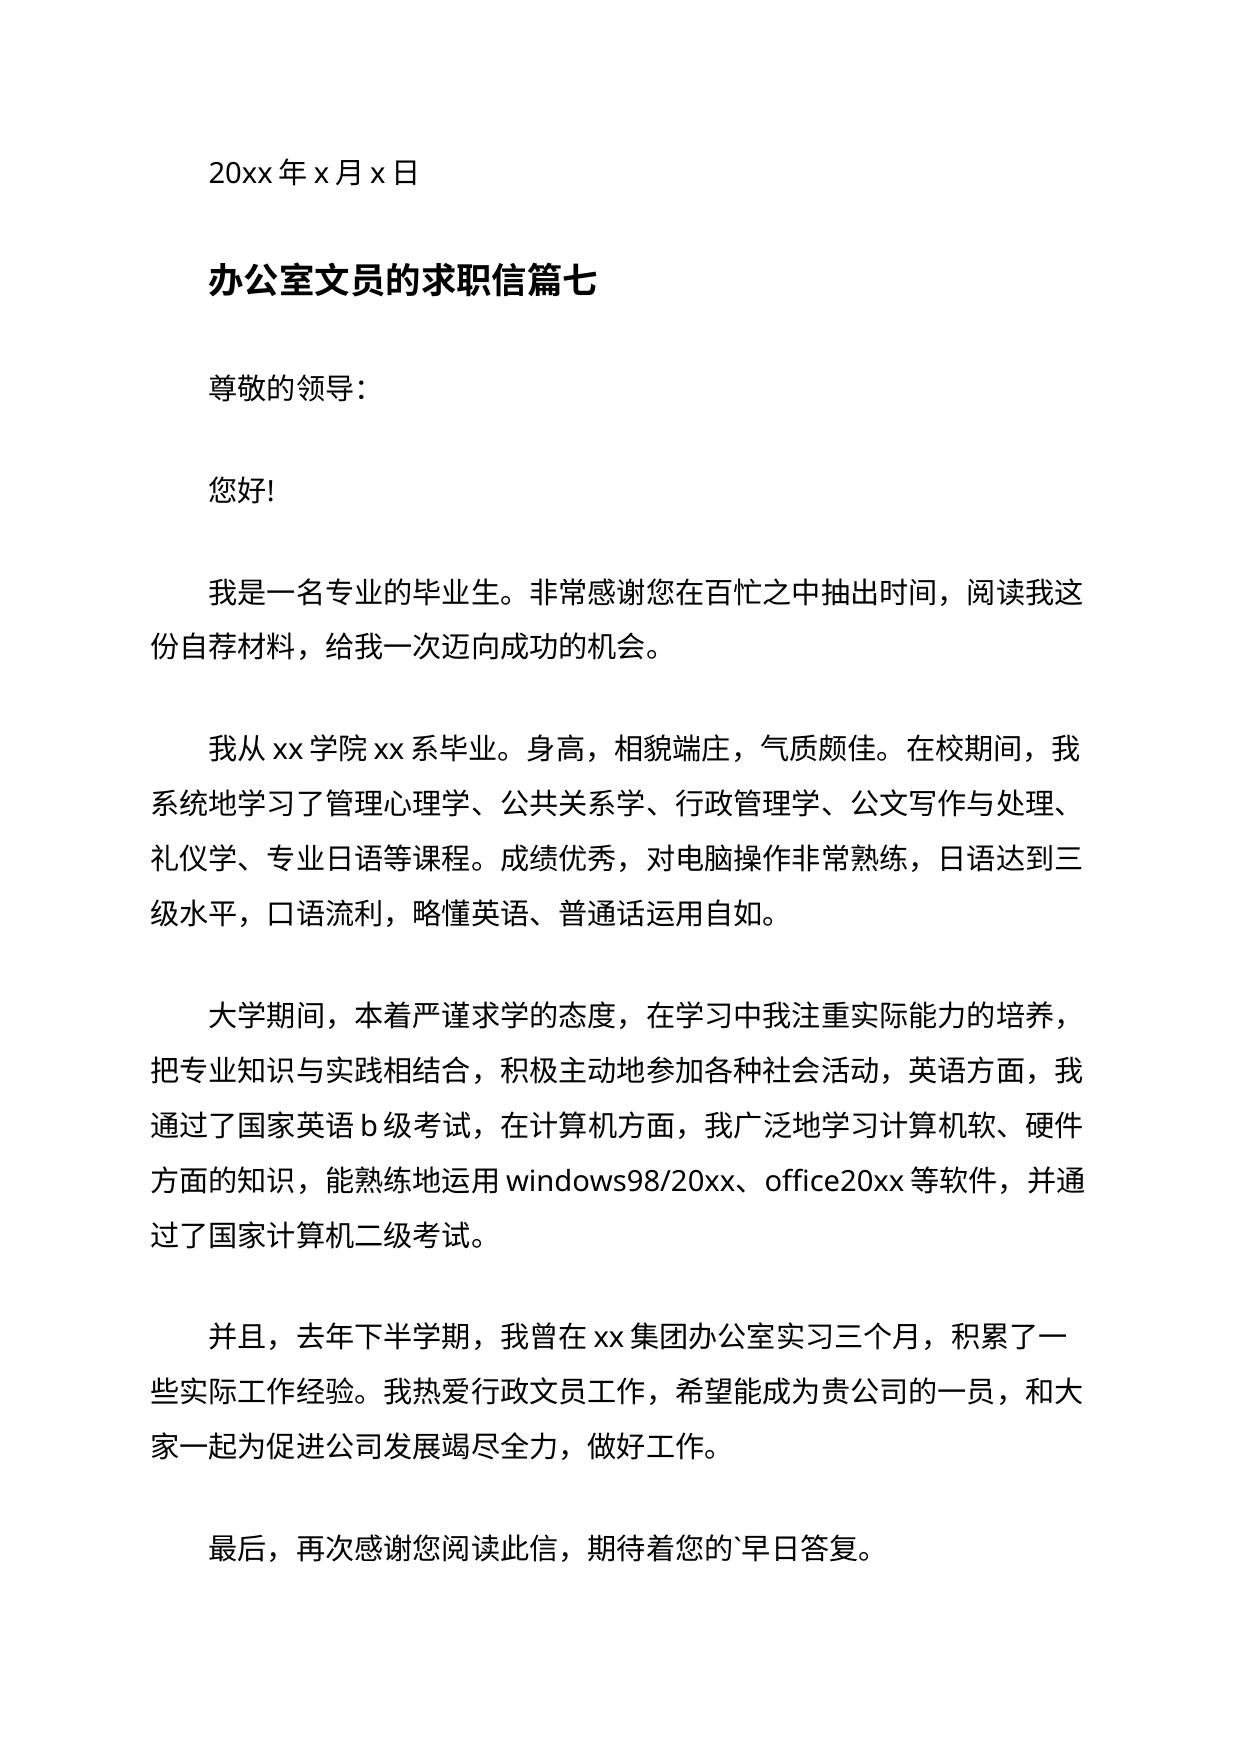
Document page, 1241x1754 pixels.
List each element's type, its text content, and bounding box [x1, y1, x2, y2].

text 我是一名专业的毕业生。非常感谢您在百忙之中抽出时间，阅读我这份自荐材料，给我一次迈向成功的机会。 [150, 569, 1090, 666]
text 20xx年x月x日 [150, 150, 1090, 192]
text 并且，去年下半学期，我曾在xx集团办公室实习三个月，积累了一些实际工作经验。我热爱行政文员工作，希望能成为贵公司的一员，和大家一起为促进公司发展竭尽全力，做好工作。 [150, 1314, 1090, 1466]
text 最后，再次感谢您阅读此信，期待着您的`早日答复。 [150, 1526, 1090, 1568]
text 大学期间，本着严谨求学的态度，在学习中我注重实际能力的培养，把专业知识与实践相结合，积极主动地参加各种社会活动，英语方面，我通过了国家英语b级考试，在计算机方面，我广泛地学习计算机软、硬件方面的知识，能熟练地运用windows98/20xx、office20xx等软件，并通过了国家计算机二级考试。 [150, 992, 1090, 1254]
text 尊敬的领导： [150, 365, 1090, 408]
text 办公室文员的求职信篇七 [150, 252, 1090, 303]
text 您好! [150, 467, 1090, 509]
text 我从xx学院xx系毕业。身高，相貌端庄，气质颇佳。在校期间，我系统地学习了管理心理学、公共关系学、行政管理学、公文写作与处理、礼仪学、专业日语等课程。成绩优秀，对电脑操作非常熟练，日语达到三级水平，口语流利，略懂英语、普通话运用自如。 [150, 726, 1090, 933]
